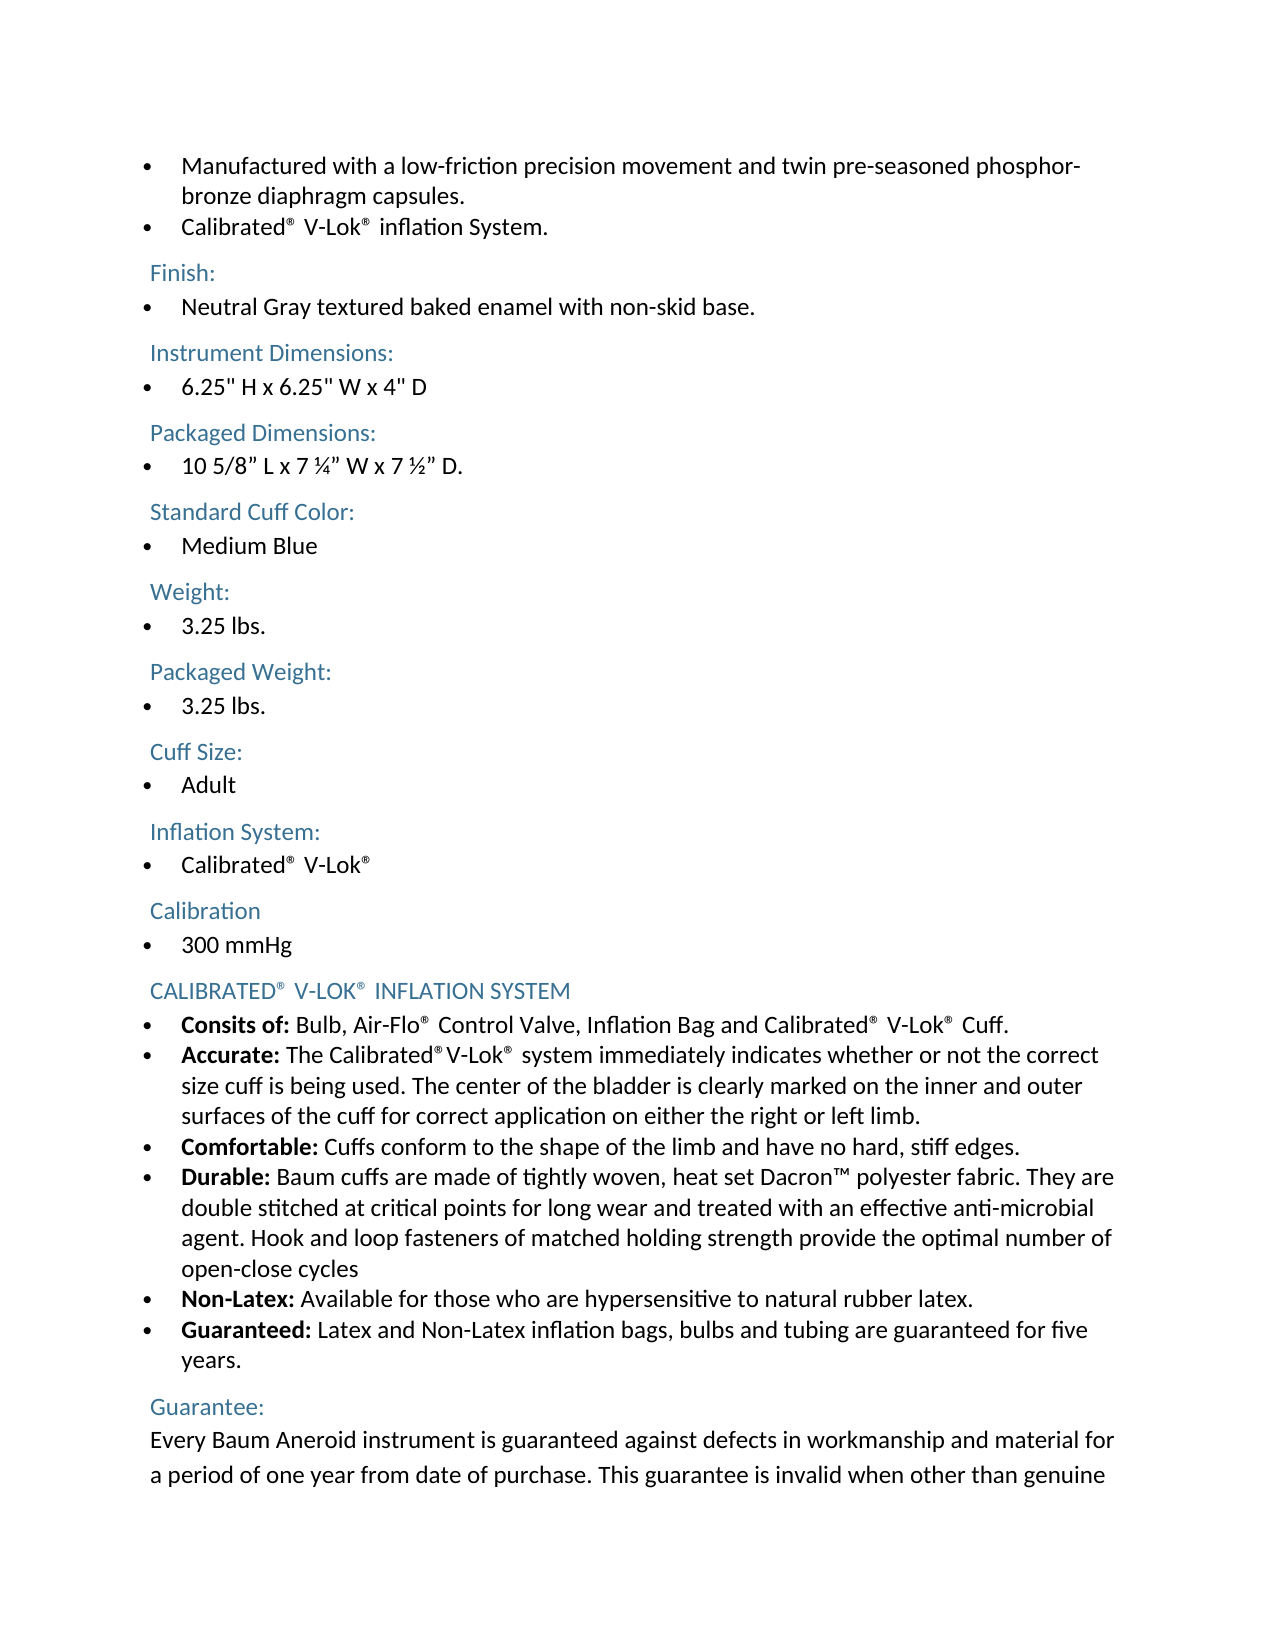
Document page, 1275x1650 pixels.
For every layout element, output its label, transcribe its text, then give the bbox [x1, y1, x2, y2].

list 3.25 lbs. [144, 690, 1125, 720]
list Calibrated® V-Lok® [144, 849, 1125, 880]
text Guarantee: [150, 1391, 1125, 1421]
list Medium Blue [144, 530, 1125, 561]
list 3.25 lbs. [144, 610, 1125, 641]
list Non-Latex: Available for those who are hypersensitive to natural rubber latex. [144, 1284, 1125, 1314]
list Guaranteed: Latex and Non-Latex inflation bags, bulbs and tubing are guaranteed for five years. [144, 1314, 1125, 1375]
list Comfortable: Cuffs conform to the shape of the limb and have no hard, stiff edges. [144, 1131, 1125, 1162]
list 6.25" H x 6.25" W x 4" D [144, 371, 1125, 401]
text Cuff Size: [150, 736, 1125, 766]
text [150, 1424, 1125, 1490]
text Packaged Weight: [150, 656, 1125, 687]
list Neutral Gray textured baked enamel with non-skid base. [144, 291, 1125, 321]
text Inflation System: [150, 816, 1125, 846]
list Manufactured with a low-friction precision movement and twin pre-seasoned phosphor-bronze diaphragm capsules. [144, 150, 1125, 211]
text CALIBRATED® V-LOK® INFLATION SYSTEM [150, 975, 1125, 1006]
list Consits of: Bulb, Air-Flo® Control Valve, Inflation Bag and Calibrated® V-Lok® Cuff. [144, 1009, 1125, 1039]
list Calibrated® V-Lok® inflation System. [144, 211, 1125, 242]
text Standard Cuff Color: [150, 497, 1125, 527]
text Finish: [150, 257, 1125, 288]
text Calibration [150, 896, 1125, 926]
text Packaged Dimensions: [150, 417, 1125, 447]
list Durable: Baum cuffs are made of tightly woven, heat set Dacron™ polyester fabric. They are double stitched at critical points for long wear and treated with an effective anti-microbial agent. Hook and loop fasteners of matched holding strength provide the optimal number of open-close cycles [144, 1162, 1125, 1284]
list 10 5/8” L x 7 ¼” W x 7 ½” D. [144, 450, 1125, 481]
text Weight: [150, 576, 1125, 607]
list Adult [144, 769, 1125, 800]
list 300 mmHg [144, 929, 1125, 960]
text Instrument Dimensions: [150, 337, 1125, 367]
list Accurate: The Calibrated®V-Lok® system immediately indicates whether or not the correct size cuff is being used. The center of the bladder is clearly marked on the inner and outer surfaces of the cuff for correct application on either the right or left limb. [144, 1039, 1125, 1131]
